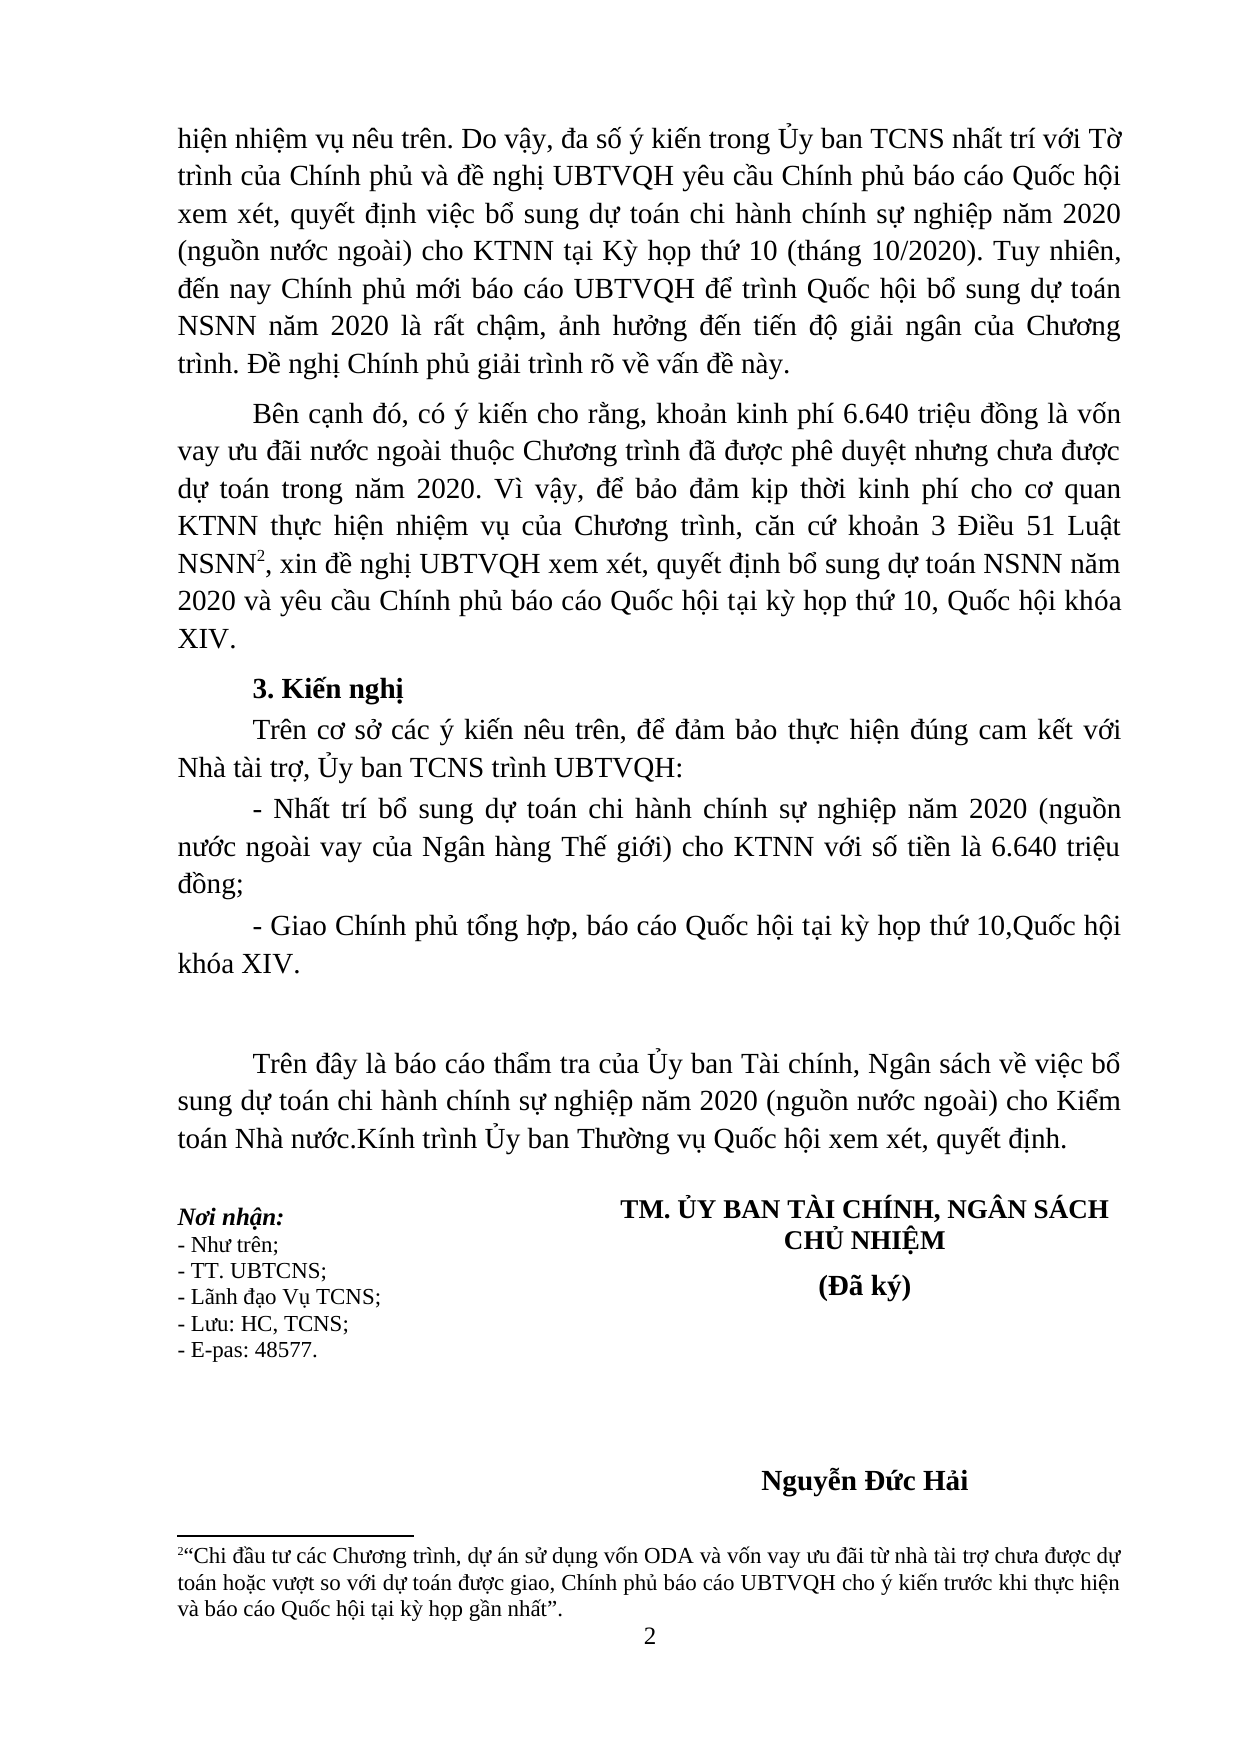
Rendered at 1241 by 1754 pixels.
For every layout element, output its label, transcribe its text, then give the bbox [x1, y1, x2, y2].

text 3. Kiến nghị [177, 668, 1122, 706]
text Trên cơ sở các ý kiến nêu trên, để đảm bảo thực hiện đúng cam kết với Nhà tài trợ, Ủy ban TCNS trình UBTVQH: [177, 710, 1122, 785]
table_header Nơi nhận: - Như trên; - TT. UBTCNS; - Lãnh đạo Vụ TCNS; - Lưu: HC, TCNS; - E-pas: 48577. [166, 1193, 602, 1497]
table_header TM. ỦY BAN TÀI CHÍNH, NGÂN SÁCH CHỦ NHIỆM (Đã ký) Nguyễn Đức Hải [602, 1193, 1127, 1497]
text - Giao Chính phủ tổng hợp, báo cáo Quốc hội tại kỳ họp thứ 10,Quốc hội khóa XIV. [177, 906, 1122, 981]
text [177, 118, 1122, 381]
text Trên đây là báo cáo thẩm tra của Ủy ban Tài chính, Ngân sách về việc bổ sung dự toán chi hành chính sự nghiệp năm 2020 (nguồn nước ngoài) cho Kiểm toán Nhà nước.Kính trình Ủy ban Thường vụ Quốc hội xem xét, quyết định. [177, 1043, 1122, 1156]
text Bên cạnh đó, có ý kiến cho rằng, khoản kinh phí 6.640 triệu đồng là vốn vay ưu đãi nước ngoài thuộc Chương trình đã được phê duyệt nhưng chưa được dự toán trong năm 2020. Vì vậy, để bảo đảm kịp thời kinh phí cho cơ quan KTNN thực hiện nhiệm vụ của Chương trình, căn cứ khoản 3 Điều 51 Luật NSNN, xin đề nghị UBTVQH xem xét, quyết định bổ sung dự toán NSNN năm 2020 và yêu cầu Chính phủ báo cáo Quốc hội tại kỳ họp thứ 10, Quốc hội khóa XIV. [177, 393, 1122, 656]
text - Nhất trí bổ sung dự toán chi hành chính sự nghiệp năm 2020 (nguồn nước ngoài vay của Ngân hàng Thế giới) cho KTNN với số tiền là 6.640 triệu đồng; [177, 789, 1122, 901]
